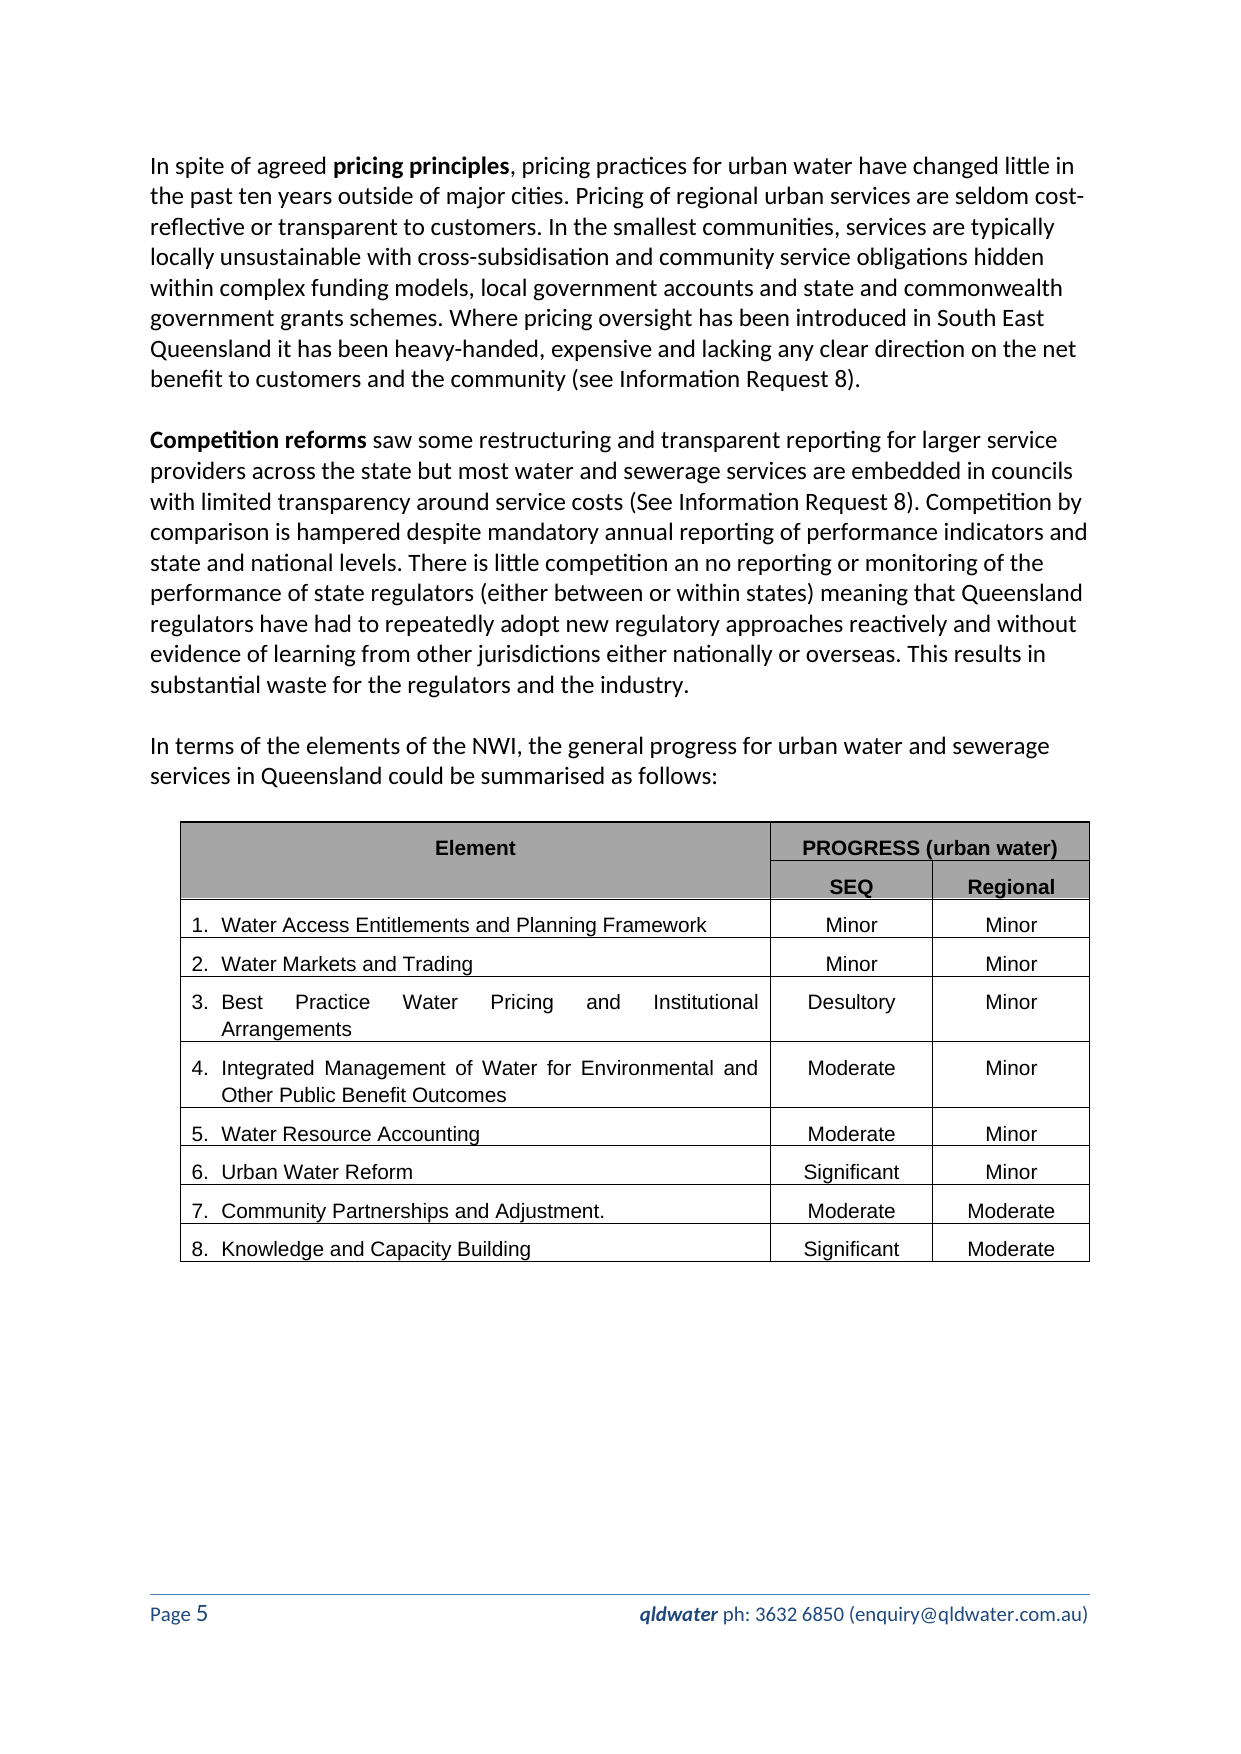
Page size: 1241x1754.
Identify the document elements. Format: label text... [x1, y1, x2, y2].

table_cell Moderate [771, 1185, 932, 1222]
table_cell Water Markets and Trading [181, 938, 770, 976]
table_cell Knowledge and Capacity Building [181, 1224, 770, 1261]
table_cell Regional [933, 861, 1089, 898]
table_header Element [181, 823, 770, 898]
table_cell Minor [933, 1146, 1089, 1184]
table_cell Moderate [933, 1224, 1089, 1261]
table_cell Urban Water Reform [181, 1146, 770, 1184]
table_cell Minor [771, 900, 932, 937]
table_cell Significant [771, 1224, 932, 1261]
table_cell Community Partnerships and Adjustment. [181, 1185, 770, 1222]
table_cell Minor [933, 977, 1089, 1041]
table_cell Significant [771, 1146, 932, 1184]
table_cell Minor [933, 900, 1089, 937]
text In spite of agreed pricing principles, pricing practices for urban water have changed little in the past ten years outside of major cities. Pricing of regional urban services are seldom cost-reflective or transparent to customers. In the smallest communities, services are typically locally unsustainable with cross-subsidisation and community service obligations hidden within complex funding models, local government accounts and state and commonwealth government grants schemes. Where pricing oversight has been introduced in South East Queensland it has been heavy-handed, expensive and lacking any clear direction on the net benefit to customers and the community (see Information Request 8). [150, 150, 1090, 394]
table_cell Integrated Management of Water for Environmental and Other Public Benefit Outcomes [181, 1042, 770, 1107]
table_cell Minor [933, 938, 1089, 976]
table_cell Minor [771, 938, 932, 976]
table_cell SEQ [771, 861, 932, 898]
table_cell Water Resource Accounting [181, 1108, 770, 1145]
table_cell Moderate [771, 1108, 932, 1145]
table_cell Moderate [771, 1042, 932, 1107]
table_header PROGRESS (urban water) [771, 823, 1089, 860]
table_cell Minor [933, 1108, 1089, 1145]
table_cell Best Practice Water Pricing and Institutional Arrangements [181, 977, 770, 1041]
table_cell Desultory [771, 977, 932, 1041]
table_cell Water Access Entitlements and Planning Framework [181, 900, 770, 937]
text Competition reforms saw some restructuring and transparent reporting for larger service providers across the state but most water and sewerage services are embedded in councils with limited transparency around service costs (See Information Request 8). Competition by comparison is hampered despite mandatory annual reporting of performance indicators and state and national levels. There is little competition an no reporting or monitoring of the performance of state regulators (either between or within states) meaning that Queensland regulators have had to repeatedly adopt new regulatory approaches reactively and without evidence of learning from other jurisdictions either nationally or overseas. This results in substantial waste for the regulators and the industry. [150, 425, 1090, 699]
table_cell Moderate [933, 1185, 1089, 1222]
table_cell Minor [933, 1042, 1089, 1107]
text In terms of the elements of the NWI, the general progress for urban water and sewerage services in Queensland could be summarised as follows: [150, 730, 1090, 791]
